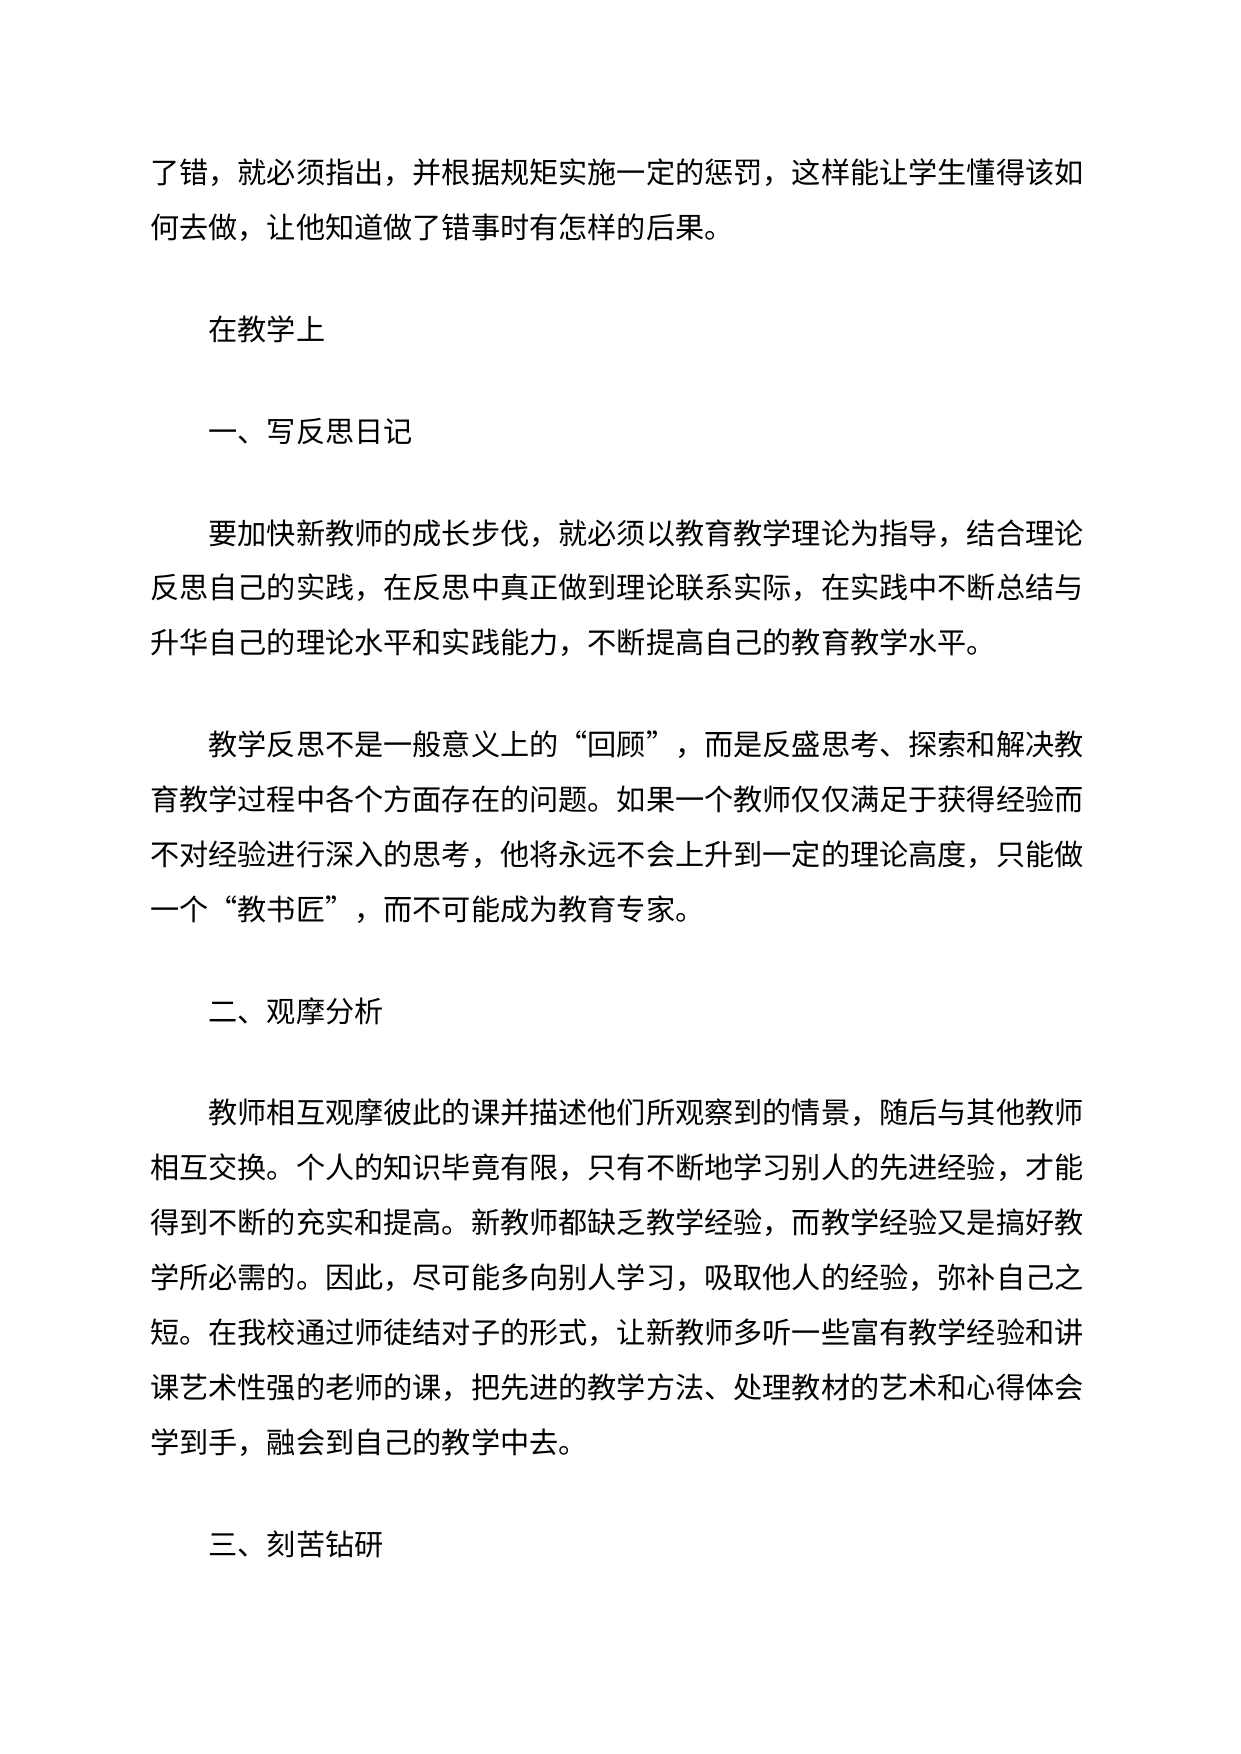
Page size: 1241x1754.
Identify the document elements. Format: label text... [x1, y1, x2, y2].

text 教学反思不是一般意义上的“回顾”，而是反盛思考、探索和解决教育教学过程中各个方面存在的问题。如果一个教师仅仅满足于获得经验而不对经验进行深入的思考，他将永远不会上升到一定的理论高度，只能做一个“教书匠”，而不可能成为教育专家。 [150, 722, 1090, 929]
text 在教学上 [150, 307, 1090, 349]
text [150, 150, 1090, 247]
text 教师相互观摩彼此的课并描述他们所观察到的情景，随后与其他教师相互交换。个人的知识毕竟有限，只有不断地学习别人的先进经验，才能得到不断的充实和提高。新教师都缺乏教学经验，而教学经验又是搞好教学所必需的。因此，尽可能多向别人学习，吸取他人的经验，弥补自己之短。在我校通过师徒结对子的形式，让新教师多听一些富有教学经验和讲课艺术性强的老师的课，把先进的教学方法、处理教材的艺术和心得体会学到手，融会到自己的教学中去。 [150, 1090, 1090, 1462]
text 要加快新教师的成长步伐，就必须以教育教学理论为指导，结合理论反思自己的实践，在反思中真正做到理论联系实际，在实践中不断总结与升华自己的理论水平和实践能力，不断提高自己的教育教学水平。 [150, 510, 1090, 662]
text 二、观摩分析 [150, 988, 1090, 1031]
text 三、刻苦钻研 [150, 1521, 1090, 1563]
text 一、写反思日记 [150, 408, 1090, 451]
